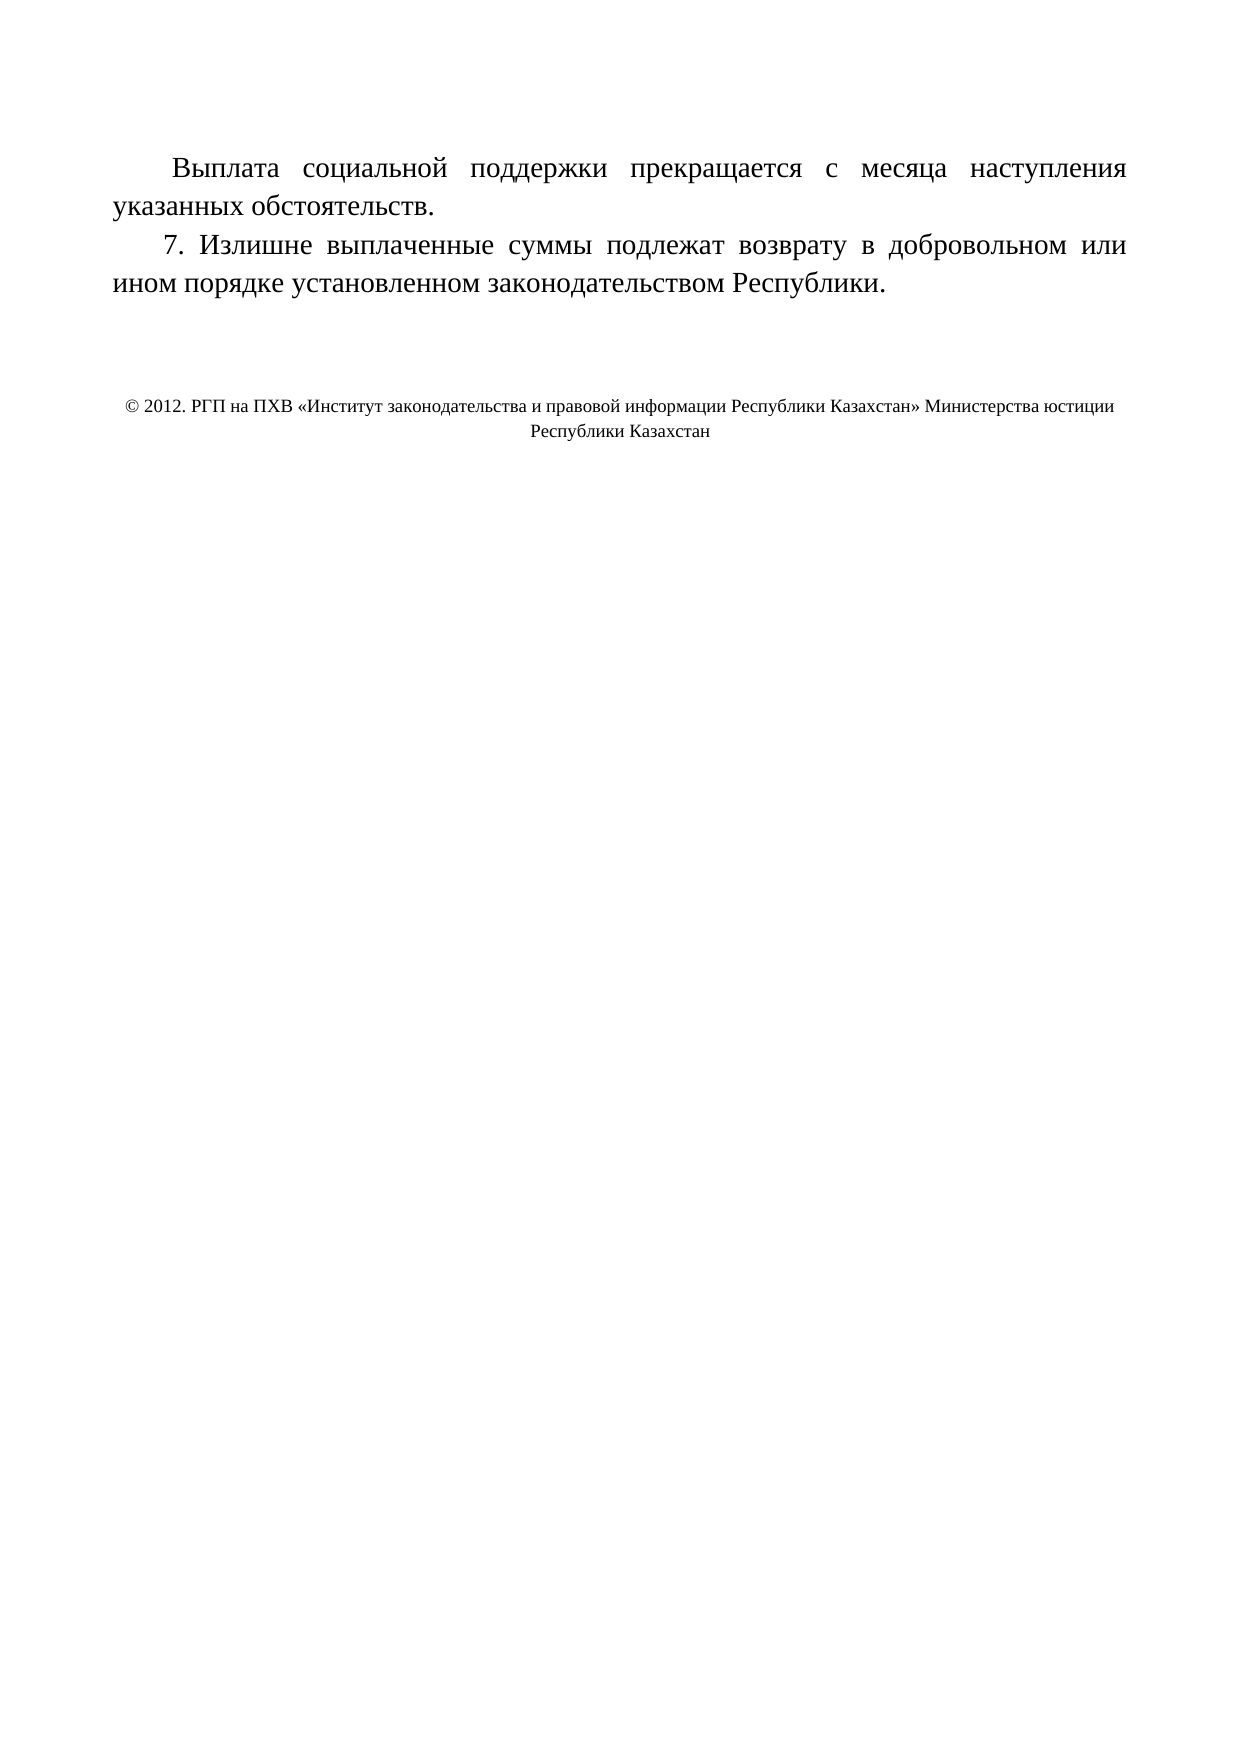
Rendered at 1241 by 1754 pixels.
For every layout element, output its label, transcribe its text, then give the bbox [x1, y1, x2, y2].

text © 2012. РГП на ПХВ «Институт законодательства и правовой информации Республики Казахстан» Министерства юстиции Республики Казахстан [112, 395, 1128, 441]
text 7. Излишне выплаченные суммы подлежат возврату в добровольном или ином порядке установленном законодательством Республики. [112, 227, 1128, 299]
text Выплата социальной поддержки прекращается с месяца наступления указанных обстоятельств. [112, 150, 1128, 222]
